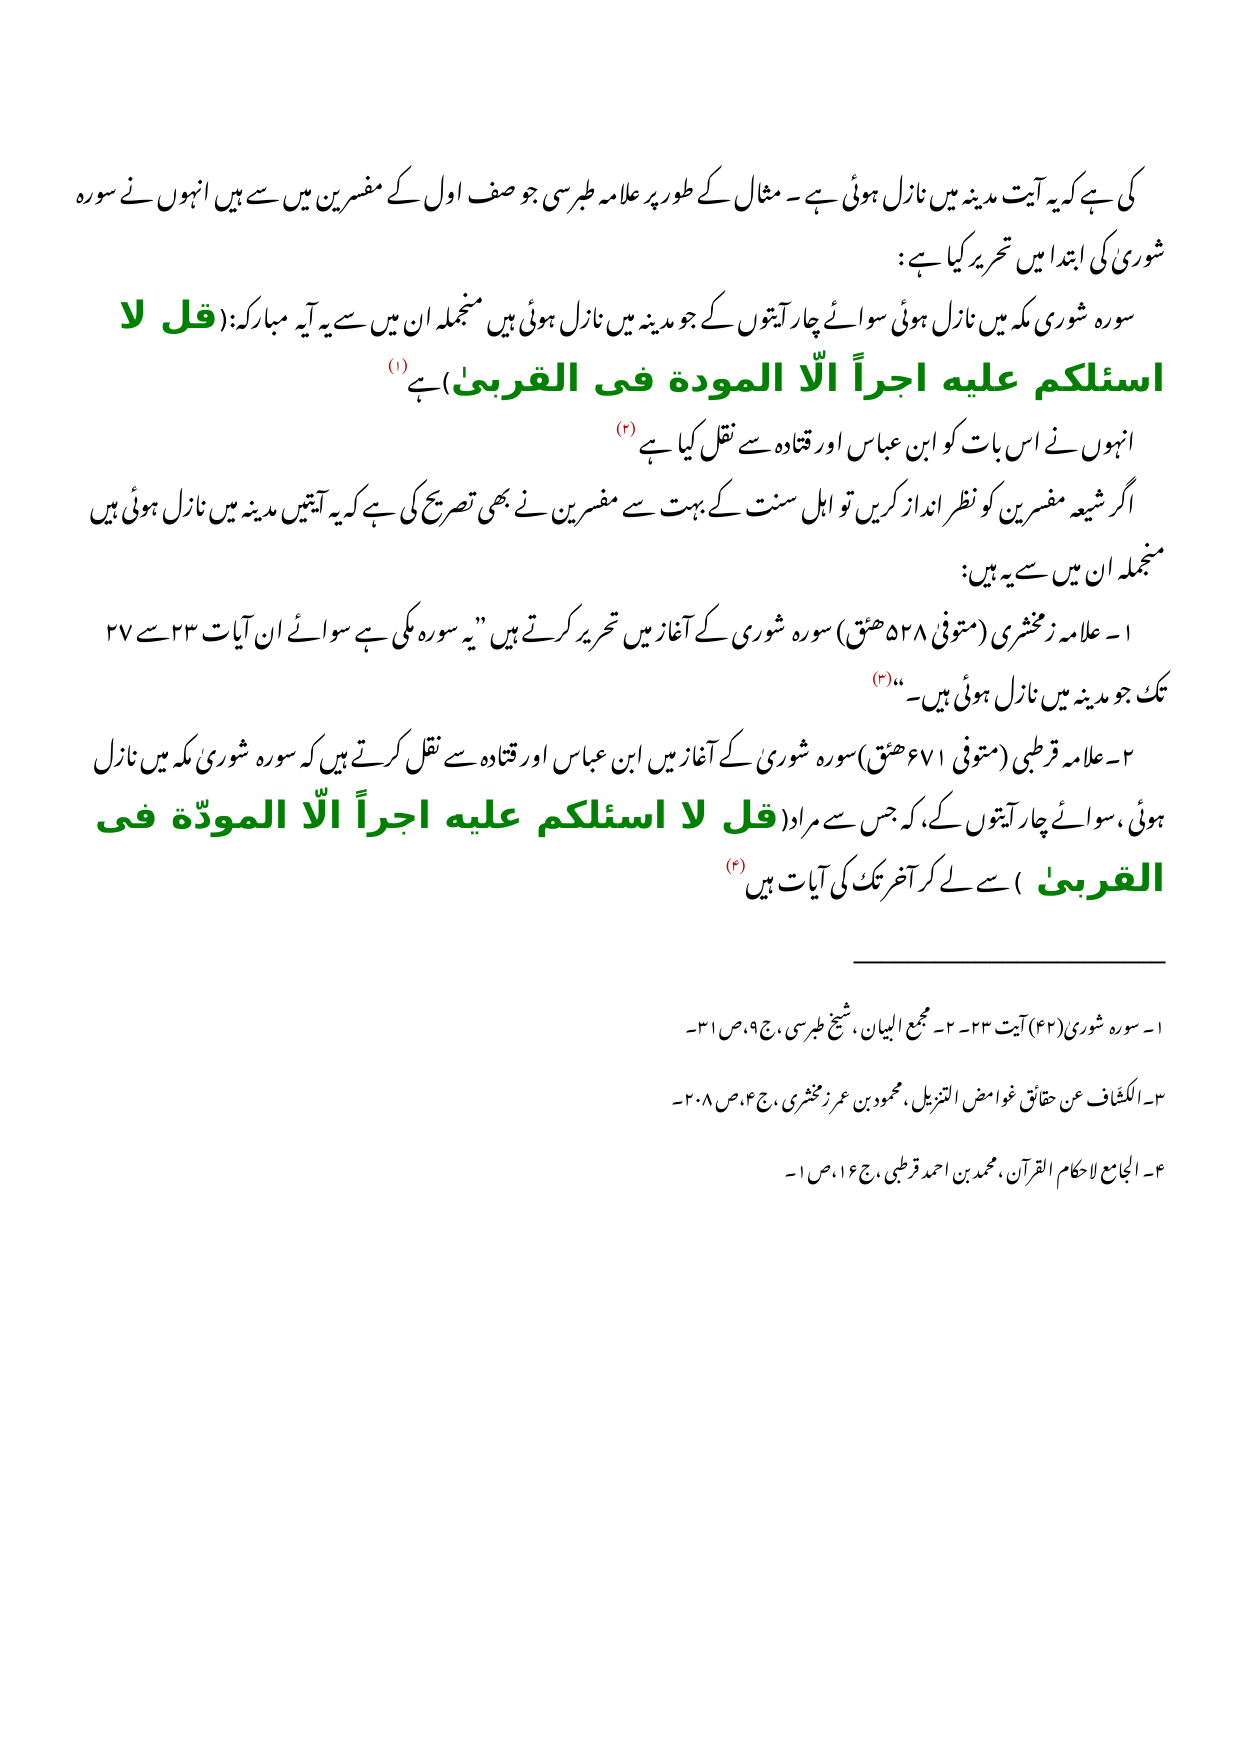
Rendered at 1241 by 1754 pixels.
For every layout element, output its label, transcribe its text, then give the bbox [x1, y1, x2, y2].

text انہوں نے اس بات کو ابن عباس اور قتادہ سے نقل کیا ہے (۲) [75, 406, 1165, 469]
text ۱۔ سورہ شوریٰ(۴۲) آیت ۲۳۔ ۲۔ مجمع البیان ،شیخ طبرسی ،ج۹،ص۳۱۔ [75, 999, 1165, 1046]
text ۴۔ الجامع لاحکام القرآن ،محمد بن احمد قرطبی ،ج۱۶،ص۱۔ [75, 1143, 1165, 1189]
text ۳۔الکشّاف عن حقائق غوامض التنزیل ،محمود بن عمر زمخشری ،ج۴،ص ۲۰۸۔ [75, 1071, 1165, 1118]
text ۱۔ علامہ زمخشری (متوفیٰ ۵۲۸ھئق) سورہ شوری کے آغاز میں تحریر کرتے ہیں ”یہ سورہ مکی ہے سوائے ان آیات ۲۳سے ۲۷ تک جو مدینہ میں نازل ہوئی ہیں۔“(۳) [75, 594, 1165, 719]
text کی ہے کہ یہ آیت مدینہ میں نازل ہوئی ہے ۔ مثال کے طور پر علامہ طبرسی جو صف اول کے مفسرین میں سے ہیں انہوں نے سورہ شوریٰ کی ابتدا میں تحریر کیا ہے : [75, 156, 1165, 281]
text ۲۔علامہ قرطبی (متوفی ۶۷۱ھئق)سورہ شوریٰ کے آغاز میں ابن عباس اور قتادہ سے نقل کرتے ہیں کہ سورہ شوریٰ مکہ میں نازل ہوئی ،سوائے چار آیتوں کے، کہ جس سے مراد(قل لا اسئلکم علیه اجراً الّا المودّة فی القربیٰ ) سے لے کر آخر تک کی آیات ہیں(۴) [75, 719, 1165, 906]
text اگر شیعہ مفسرین کو نظر انداز کریں تو اہل سنت کے بہت سے مفسرین نے بھی تصریح کی ہے کہ یہ آیتیں مدینہ میں نازل ہوئی ہیں منجملہ ان میں سے یہ ہیں: [75, 469, 1165, 594]
text _______________________ [75, 906, 1165, 974]
text سورہ شوری مکہ میں نازل ہوئی سوائے چار آیتوں کے جو مدینہ میں نازل ہوئی ہیں منجملہ ان میں سے یہ آیہ مبارکہ:(قل لا اسئلکم علیه اجراً الّا المودة فی القربیٰ)ہے(۱) [75, 281, 1165, 406]
